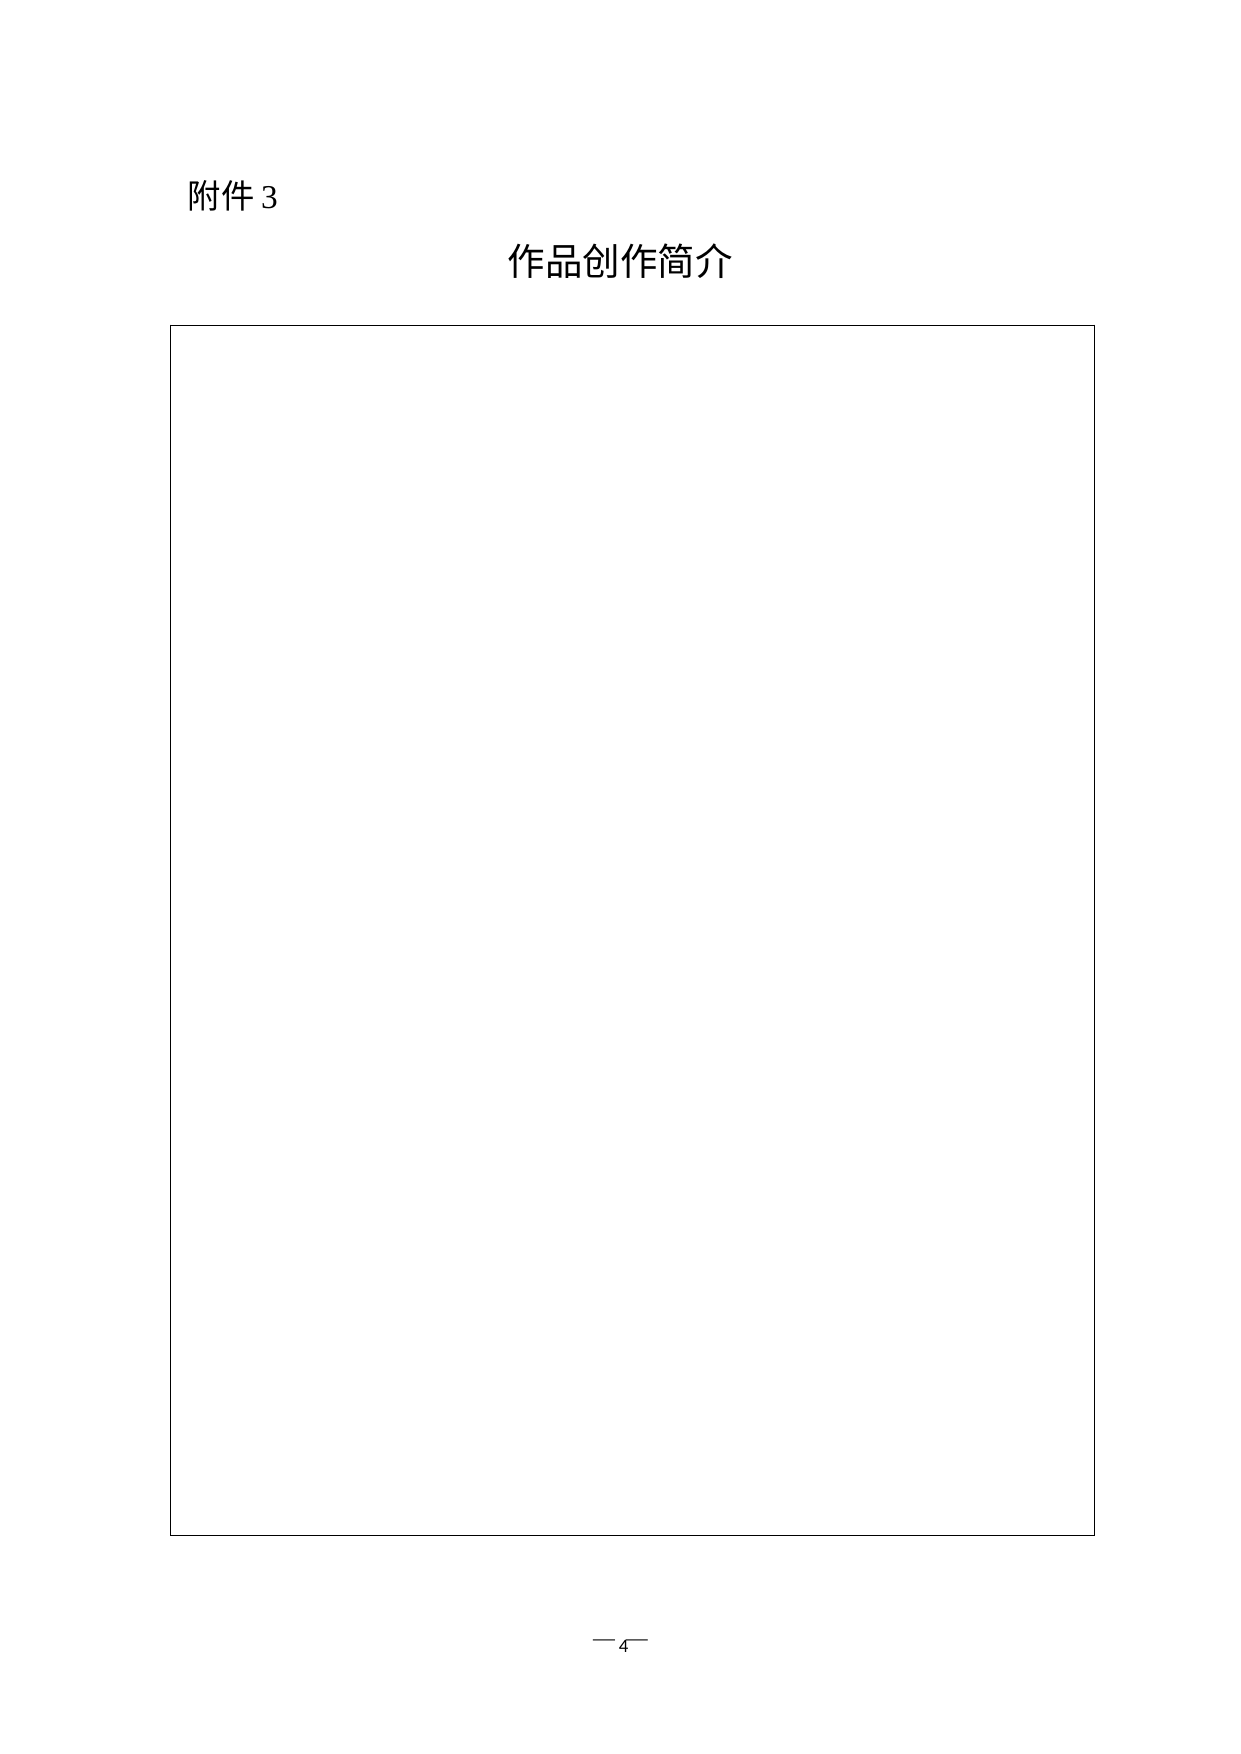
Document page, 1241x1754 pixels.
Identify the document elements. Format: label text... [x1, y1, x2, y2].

text 作品创作简介 [187, 227, 1053, 292]
table_header [171, 326, 1094, 1535]
text 附件3 [187, 162, 1053, 227]
